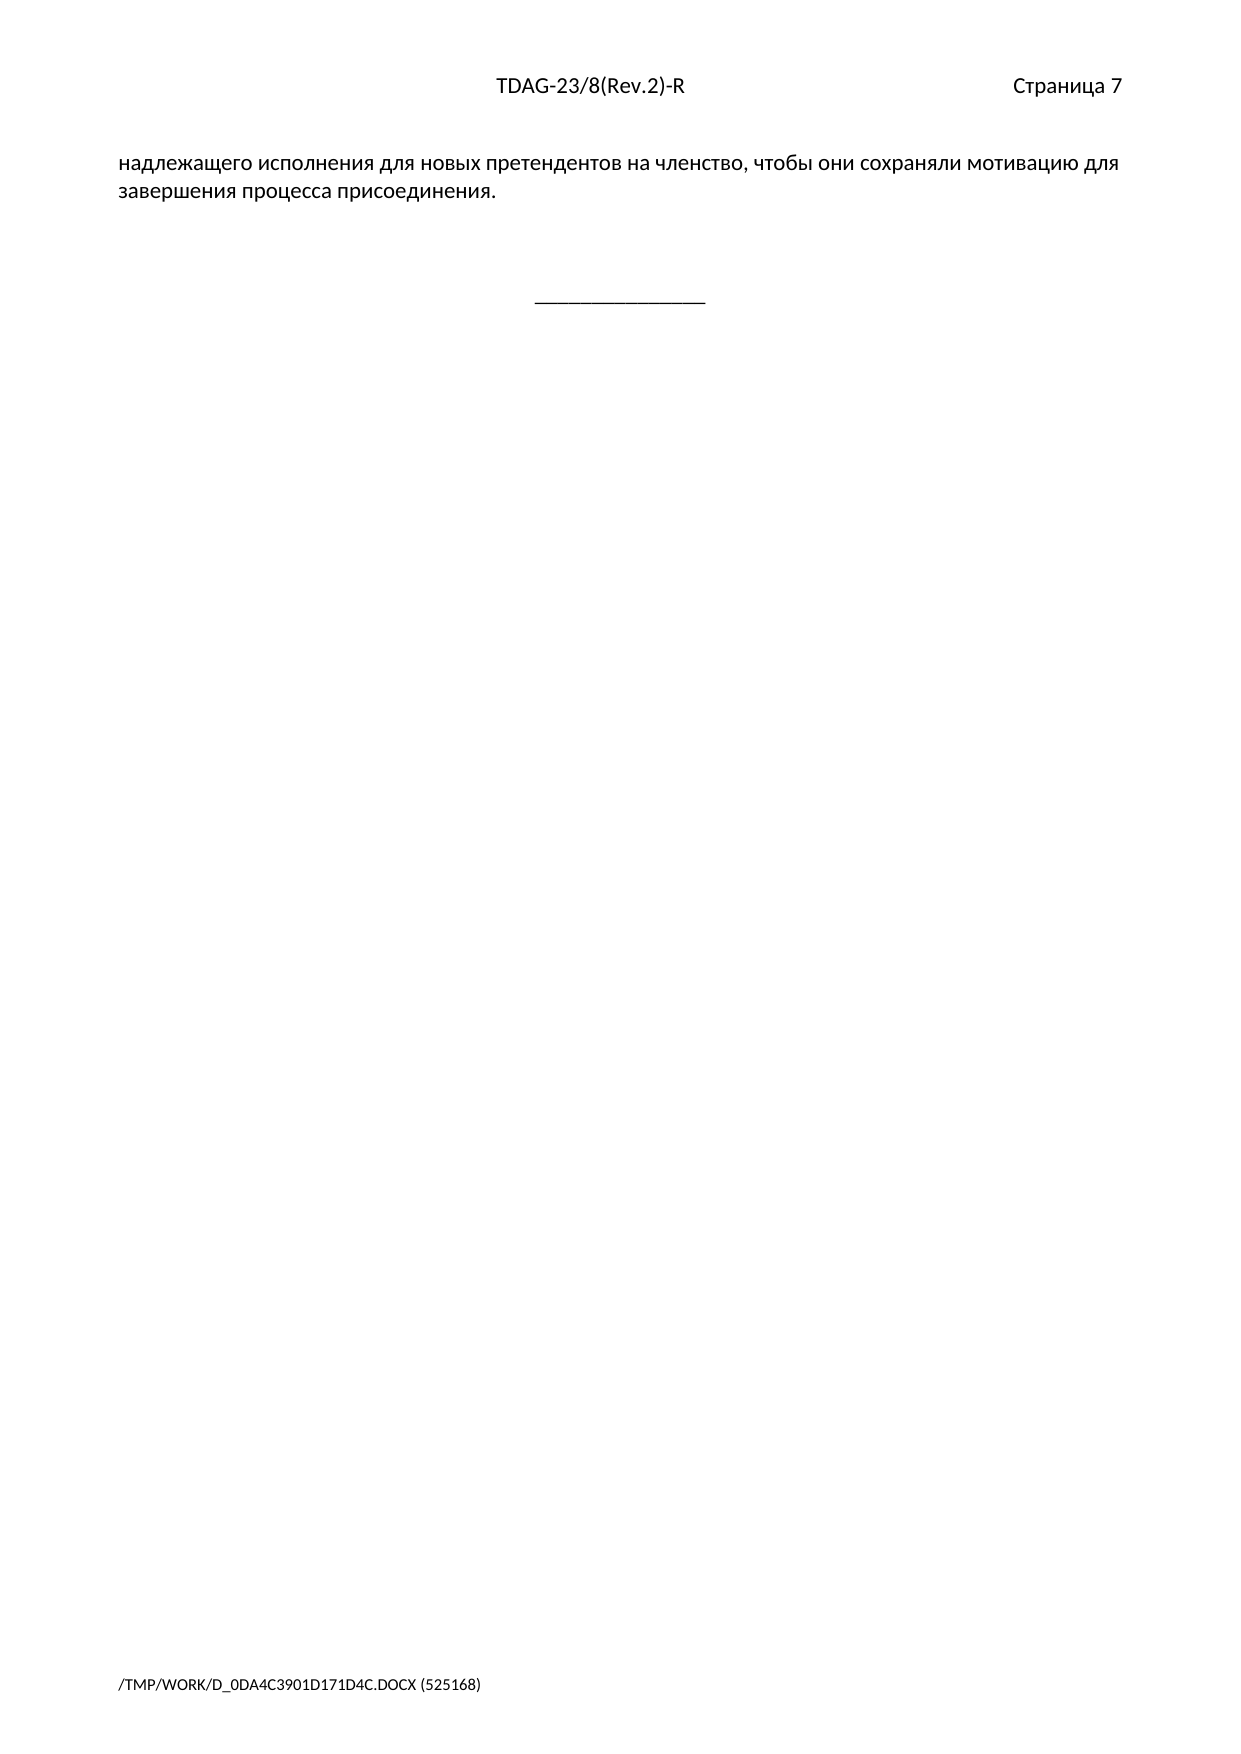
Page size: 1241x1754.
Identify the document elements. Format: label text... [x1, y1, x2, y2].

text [118, 148, 1122, 204]
text _______________ [118, 279, 1122, 307]
